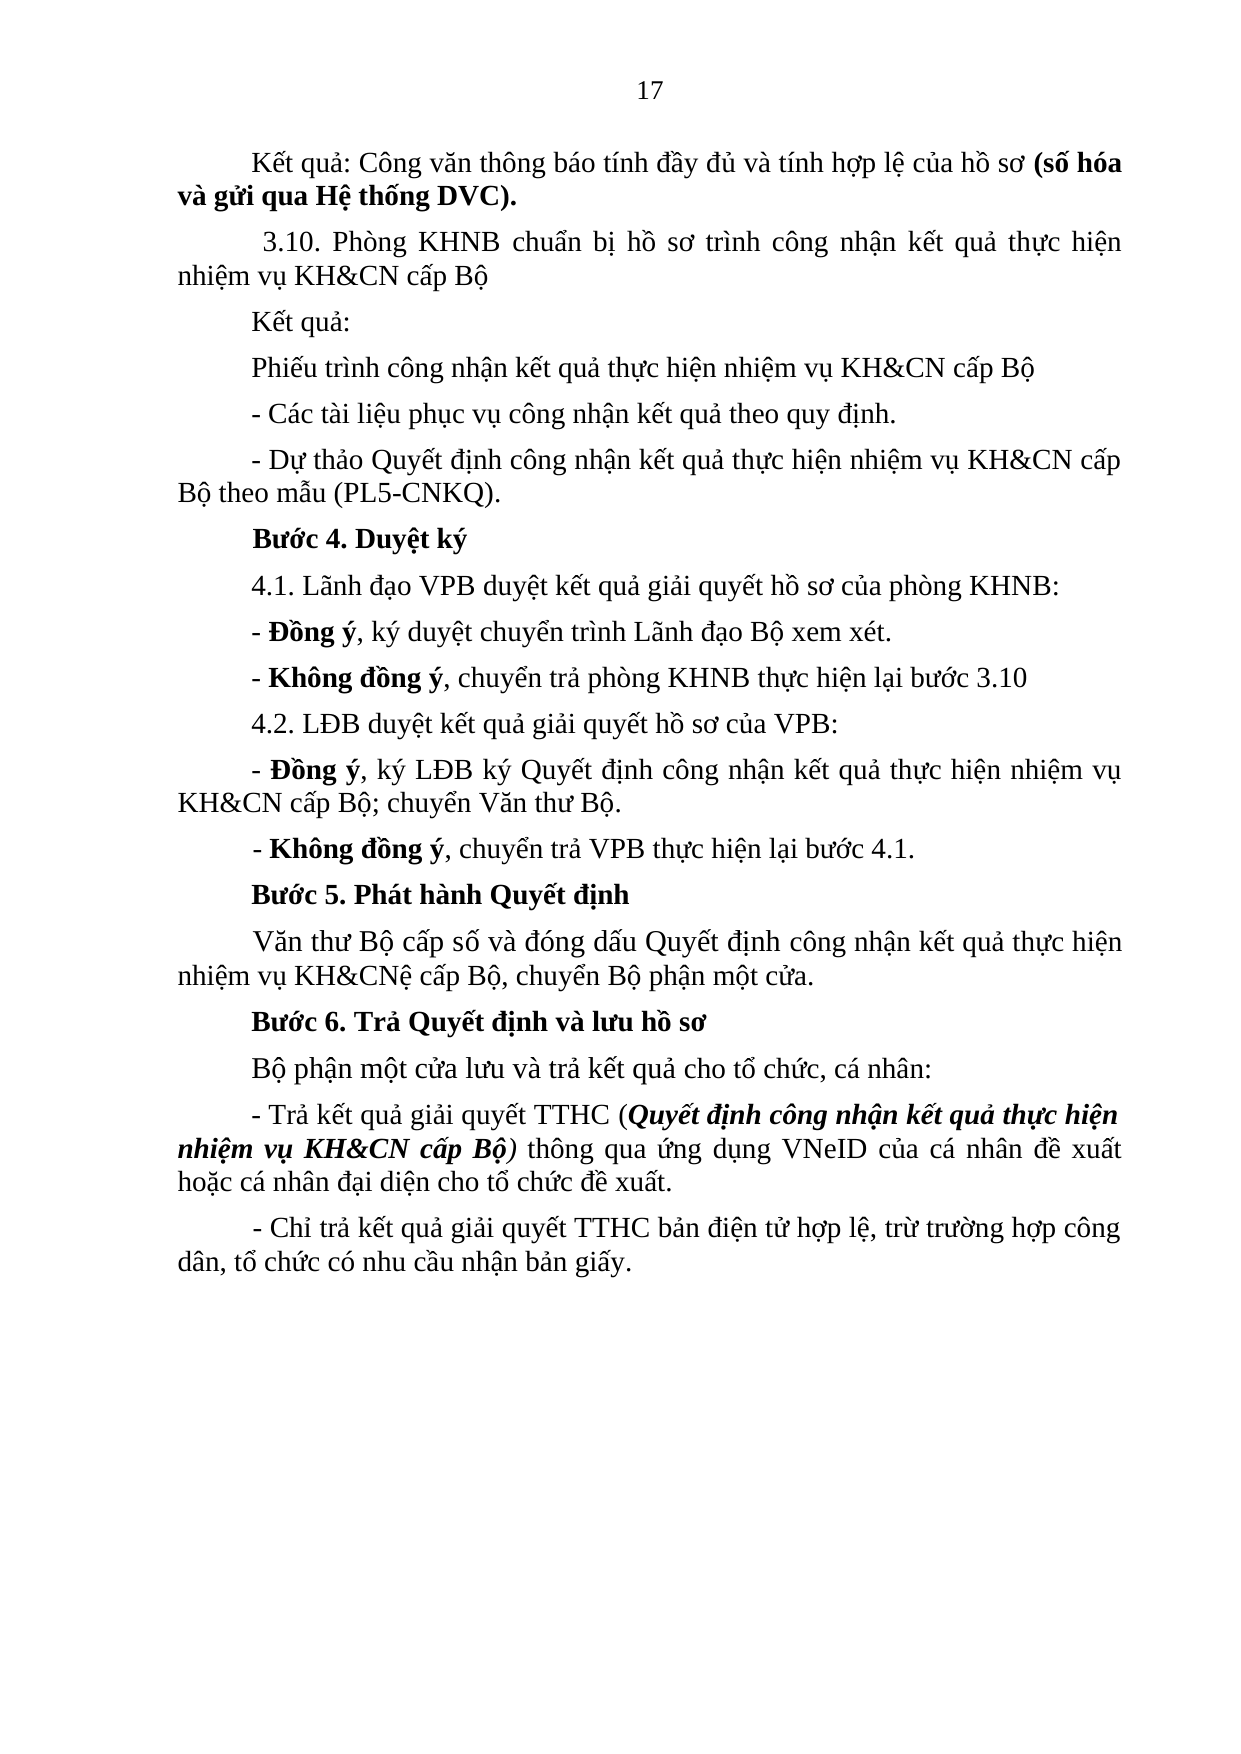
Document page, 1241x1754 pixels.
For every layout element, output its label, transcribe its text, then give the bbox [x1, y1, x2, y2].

text - Dự thảo Quyết định công nhận kết quả thực hiện nhiệm vụ KH&CN cấp Bộ theo mẫu (PL5-CNKQ). [177, 442, 1122, 509]
text - Trả kết quả giải quyết TTHC (Quyết định công nhận kết quả thực hiện nhiệm vụ KH&CN cấp Bộ) thông qua ứng dụng VNeID của cá nhân đề xuất hoặc cá nhân đại diện cho tổ chức đề xuất. [177, 1097, 1122, 1198]
text Bước 4. Duyệt ký [177, 522, 1122, 555]
text Bộ phận một cửa lưu và trả kết quả cho tổ chức, cá nhân: [177, 1050, 1122, 1085]
text Kết quả: Công văn thông báo tính đầy đủ và tính hợp lệ của hồ sơ (số hóa và gửi qua Hệ thống DVC). [177, 145, 1122, 212]
text - Chỉ trả kết quả giải quyết TTHC bản điện tử hợp lệ, trừ trường hợp công dân, tổ chức có nhu cầu nhận bản giấy. [177, 1211, 1122, 1278]
text - Không đồng ý, chuyển trả phòng KHNB thực hiện lại bước 3.10 [177, 660, 1122, 693]
text - Đồng ý, ký LĐB ký Quyết định công nhận kết quả thực hiện nhiệm vụ KH&CN cấp Bộ; chuyển Văn thư Bộ. [177, 752, 1122, 819]
text Bước 5. Phát hành Quyết định [177, 877, 1122, 911]
text 3.10. Phòng KHNB chuẩn bị hồ sơ trình công nhận kết quả thực hiện nhiệm vụ KH&CN cấp Bộ [177, 224, 1122, 291]
text - Đồng ý, ký duyệt chuyển trình Lãnh đạo Bộ xem xét. [177, 614, 1122, 647]
text Phiếu trình công nhận kết quả thực hiện nhiệm vụ KH&CN cấp Bộ [177, 350, 1122, 383]
text Kết quả: [177, 304, 1122, 337]
text Văn thư Bộ cấp số và đóng dấu Quyết định công nhận kết quả thực hiện nhiệm vụ KH&CNệ cấp Bộ, chuyển Bộ phận một cửa. [177, 923, 1122, 992]
text 4.1. Lãnh đạo VPB duyệt kết quả giải quyết hồ sơ của phòng KHNB: [177, 568, 1122, 601]
text 4.2. LĐB duyệt kết quả giải quyết hồ sơ của VPB: [177, 706, 1122, 739]
text - Không đồng ý, chuyển trả VPB thực hiện lại bước 4.1. [177, 831, 1122, 865]
text - Các tài liệu phục vụ công nhận kết quả theo quy định. [177, 396, 1122, 429]
text Bước 6. Trả Quyết định và lưu hồ sơ [177, 1004, 1122, 1038]
